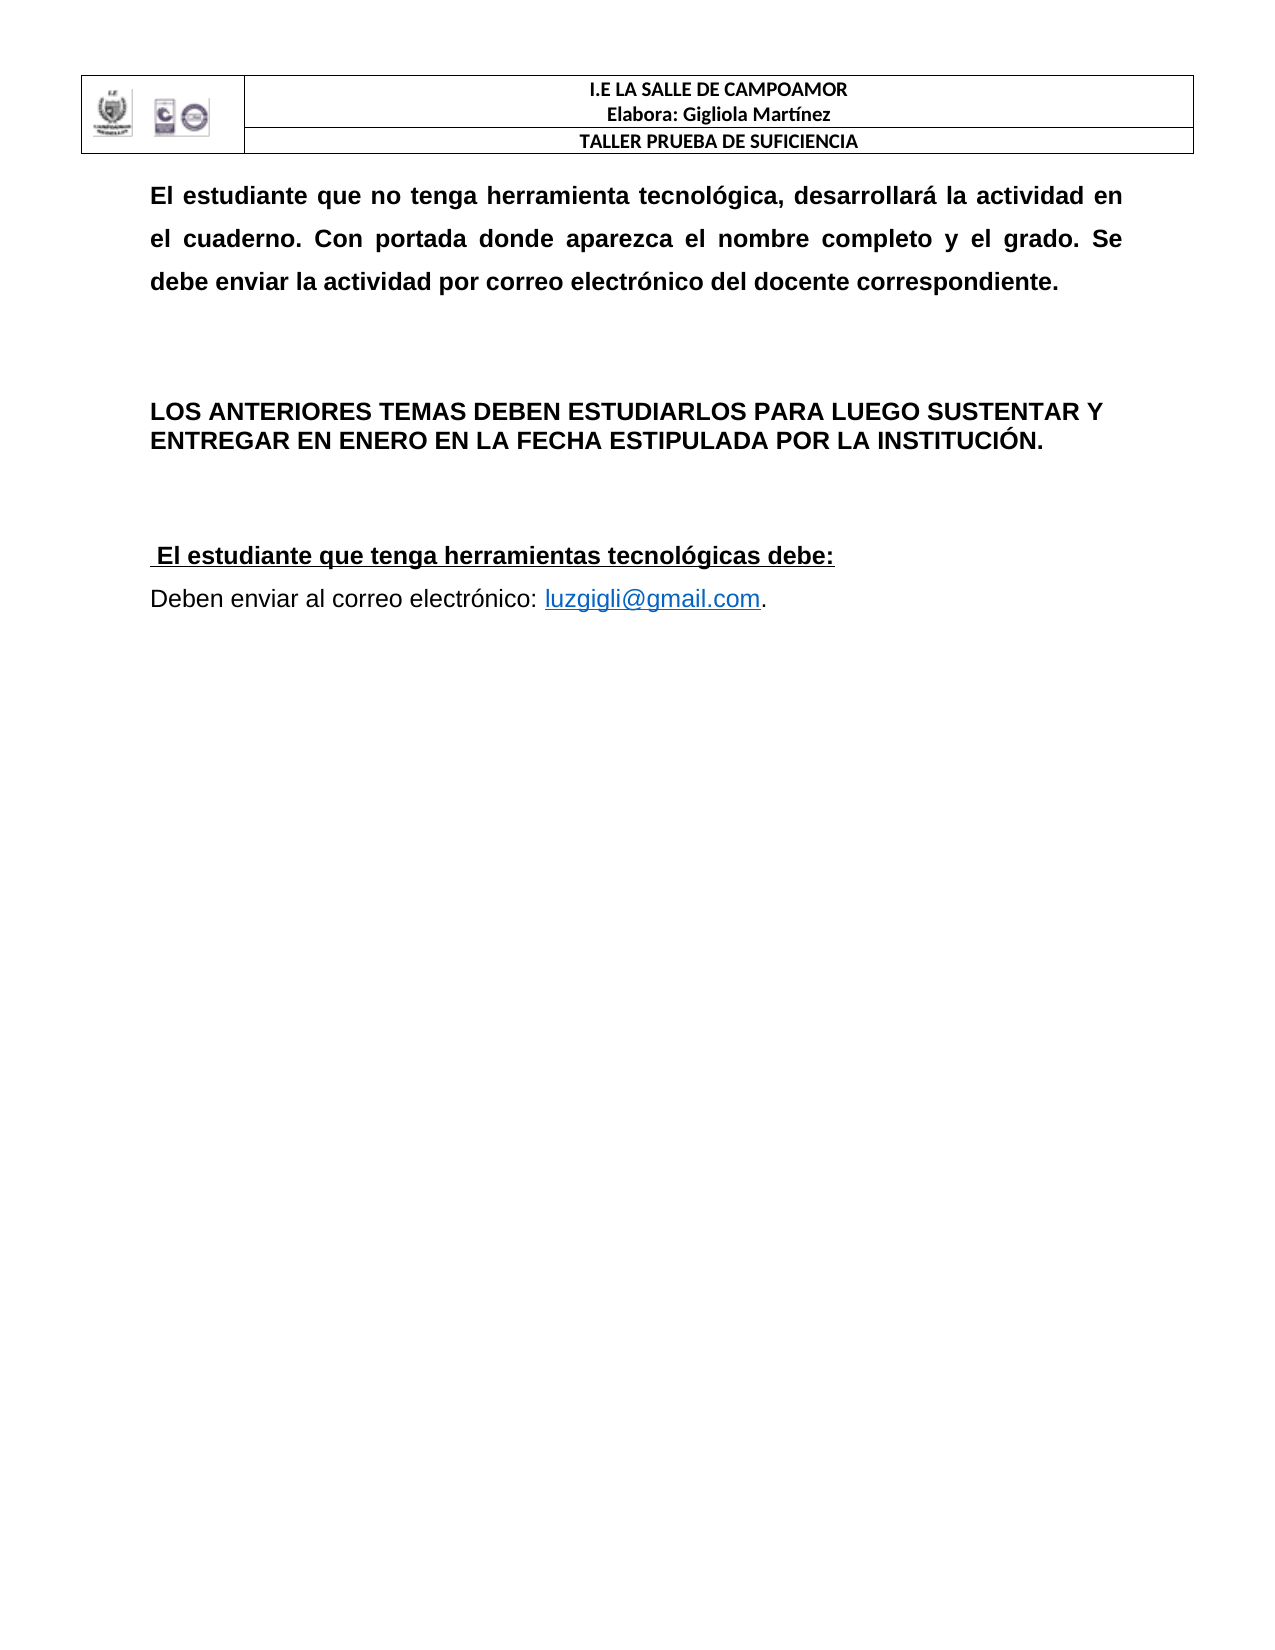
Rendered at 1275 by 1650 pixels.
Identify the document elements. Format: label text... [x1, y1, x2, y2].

picture [93, 89, 134, 138]
text Deben enviar al correo electrónico: luzgigli@gmail.com. [150, 584, 1125, 612]
text El estudiante que no tenga herramienta tecnológica, desarrollará la actividad en el cuaderno. Con portada donde aparezca el nombre completo y el grado. Se debe enviar la actividad por correo electrónico del docente correspondiente. [150, 181, 1125, 296]
text LOS ANTERIORES TEMAS DEBEN ESTUDIARLOS PARA LUEGO SUSTENTAR Y ENTREGAR EN ENERO EN LA FECHA ESTIPULADA POR LA INSTITUCIÓN. [150, 397, 1125, 454]
text El estudiante que tenga herramientas tecnológicas debe: [150, 541, 1125, 569]
picture [154, 98, 211, 138]
